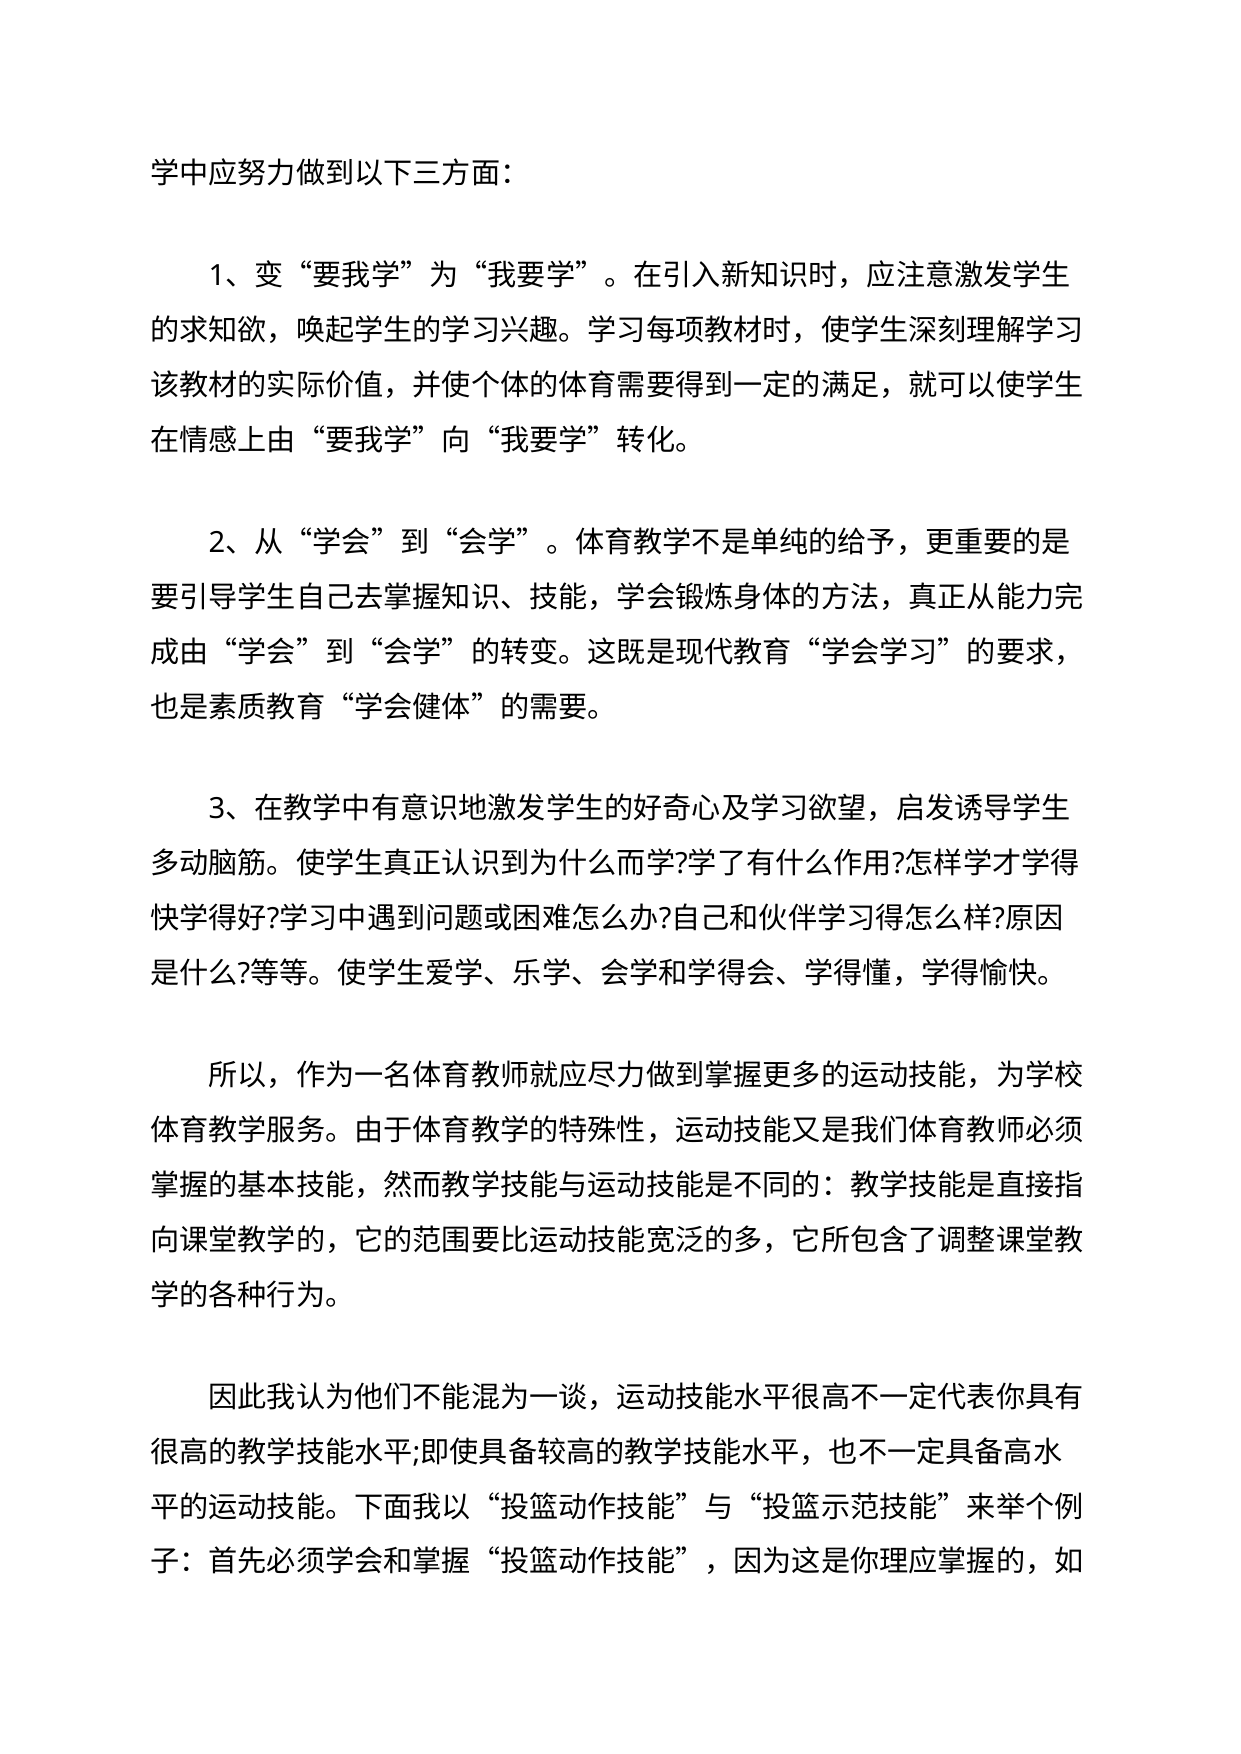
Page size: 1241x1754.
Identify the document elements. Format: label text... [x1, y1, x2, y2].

text 1、变“要我学”为“我要学”。在引入新知识时，应注意激发学生的求知欲，唤起学生的学习兴趣。学习每项教材时，使学生深刻理解学习该教材的实际价值，并使个体的体育需要得到一定的满足，就可以使学生在情感上由“要我学”向“我要学”转化。 [150, 252, 1090, 459]
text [150, 150, 1090, 192]
text 2、从“学会”到“会学”。体育教学不是单纯的给予，更重要的是要引导学生自己去掌握知识、技能，学会锻炼身体的方法，真正从能力完成由“学会”到“会学”的转变。这既是现代教育“学会学习”的要求，也是素质教育“学会健体”的需要。 [150, 518, 1090, 725]
text 所以，作为一名体育教师就应尽力做到掌握更多的运动技能，为学校体育教学服务。由于体育教学的特殊性，运动技能又是我们体育教师必须掌握的基本技能，然而教学技能与运动技能是不同的：教学技能是直接指向课堂教学的，它的范围要比运动技能宽泛的多，它所包含了调整课堂教学的各种行为。 [150, 1052, 1090, 1314]
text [150, 1373, 1090, 1580]
text 3、在教学中有意识地激发学生的好奇心及学习欲望，启发诱导学生多动脑筋。使学生真正认识到为什么而学?学了有什么作用?怎样学才学得快学得好?学习中遇到问题或困难怎么办?自己和伙伴学习得怎么样?原因是什么?等等。使学生爱学、乐学、会学和学得会、学得懂，学得愉快。 [150, 785, 1090, 992]
